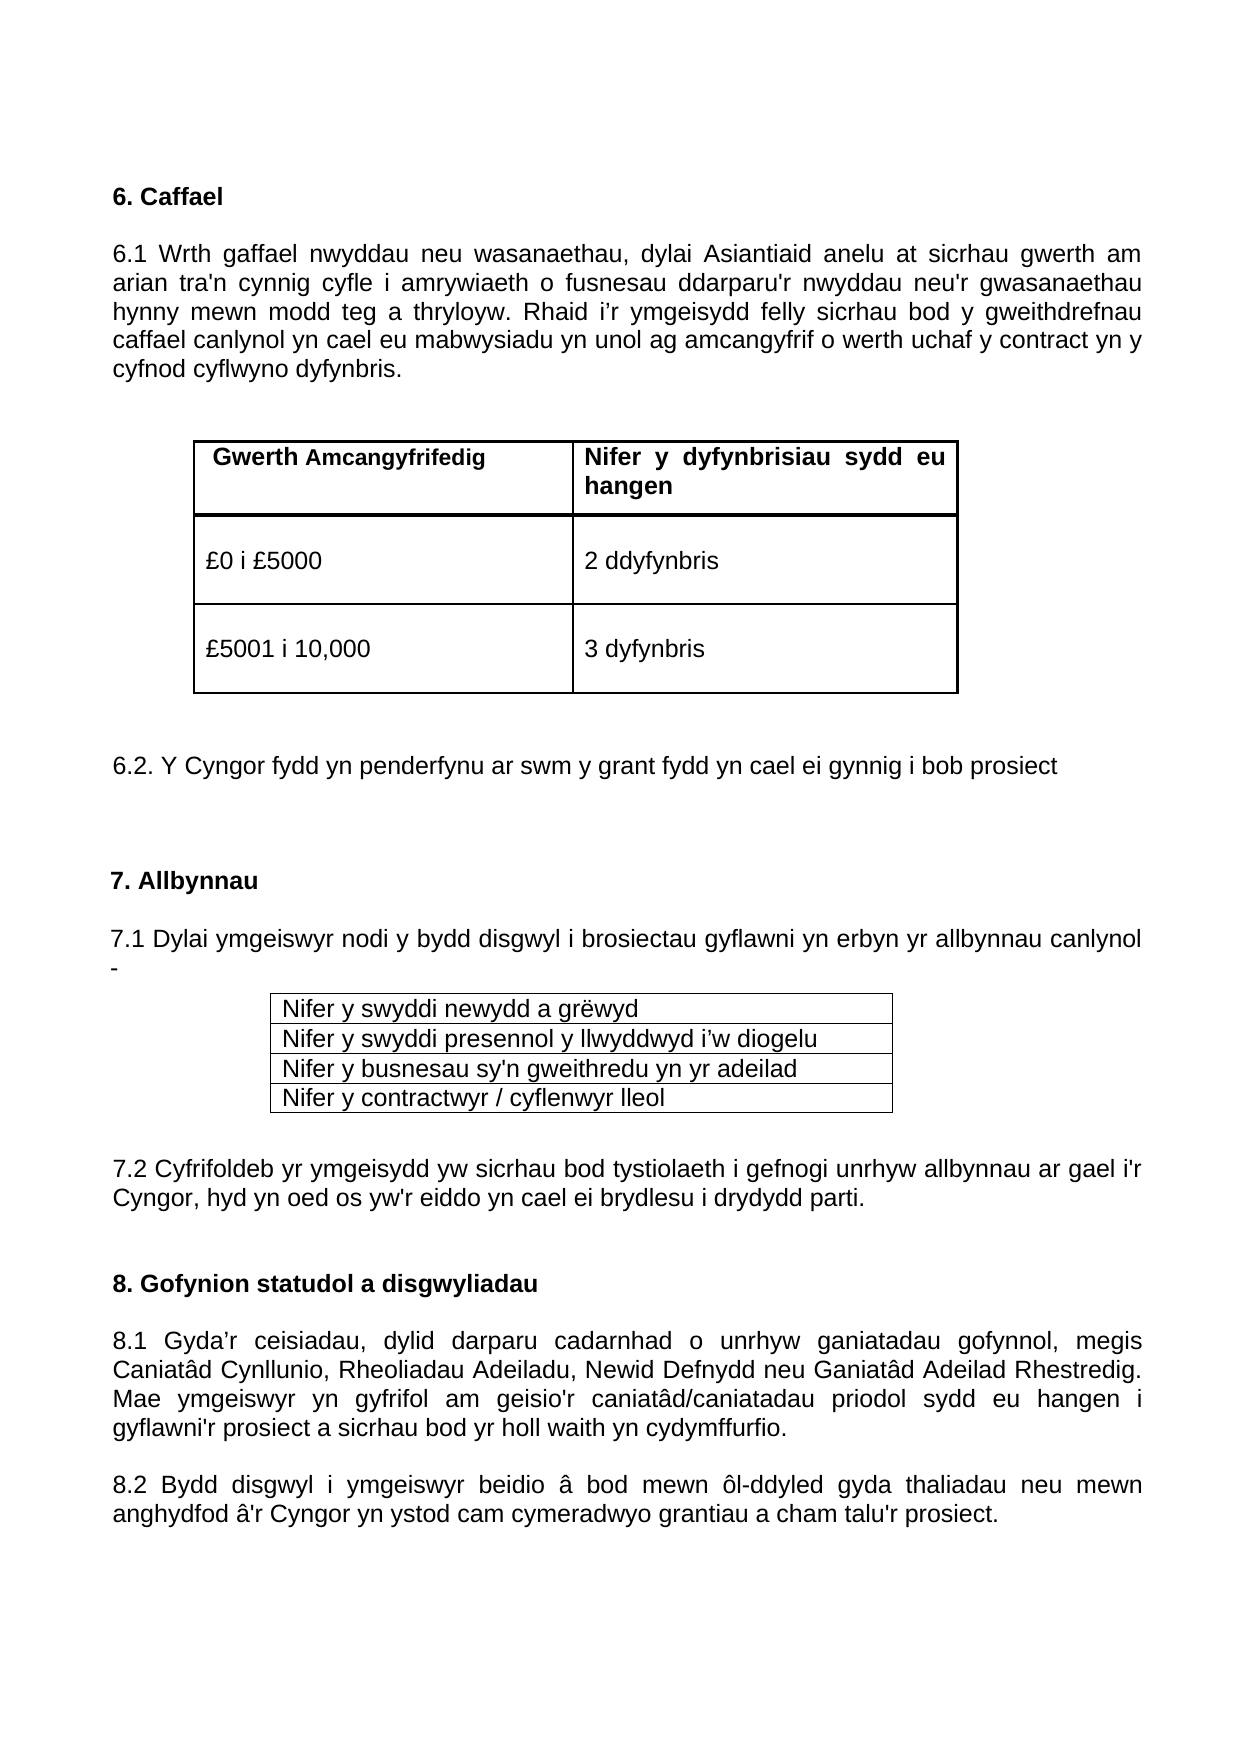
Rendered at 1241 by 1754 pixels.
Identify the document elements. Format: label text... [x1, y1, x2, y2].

text 7.2 Cyfrifoldeb yr ymgeisydd yw sicrhau bod tystiolaeth i gefnogi unrhyw allbynnau ar gael i'r Cyngor, hyd yn oed os yw'r eiddo yn cael ei brydlesu i drydydd parti. [112, 1154, 1144, 1211]
text 8.1 Gyda’r ceisiadau, dylid darparu cadarnhad o unrhyw ganiatadau gofynnol, megis Caniatâd Cynllunio, Rheoliadau Adeiladu, Newid Defnydd neu Ganiatâd Adeilad Rhestredig. Mae ymgeiswyr yn gyfrifol am geisio'r caniatâd/caniatadau priodol sydd eu hangen i gyflawni'r prosiect a sicrhau bod yr holl waith yn cydymffurfio. [112, 1326, 1144, 1441]
table_cell Nifer y swyddi presennol y llwyddwyd i’w diogelu [271, 1024, 892, 1053]
table_header Nifer y dyfynbrisiau sydd eu hangen [574, 443, 956, 513]
table_cell £5001 i 10,000 [195, 605, 572, 692]
table_header Gwerth Amcangyfrifedig [195, 443, 572, 513]
text 7. Allbynnau [110, 866, 1144, 895]
text 6.2. Y Cyngor fydd yn penderfynu ar swm y grant fydd yn cael ei gynnig i bob prosiect [112, 751, 1144, 780]
table_cell Nifer y busnesau sy'n gweithredu yn yr adeilad [271, 1054, 892, 1082]
table_cell 2 ddyfynbris [574, 517, 956, 603]
table_cell Nifer y contractwyr / cyflenwyr lleol [271, 1084, 892, 1112]
table_cell 3 dyfynbris [574, 605, 956, 692]
table_header Nifer y swyddi newydd a grëwyd [271, 994, 892, 1023]
text 8.2 Bydd disgwyl i ymgeiswyr beidio â bod mewn ôl-ddyled gyda thaliadau neu mewn anghydfod â'r Cyngor yn ystod cam cymeradwyo grantiau a cham talu'r prosiect. [112, 1470, 1144, 1527]
text 8. Gofynion statudol a disgwyliadau [112, 1269, 1144, 1297]
text 6. Caffael [112, 182, 1144, 210]
text 6.1 Wrth gaffael nwyddau neu wasanaethau, dylai Asiantiaid anelu at sicrhau gwerth am arian tra'n cynnig cyfle i amrywiaeth o fusnesau ddarparu'r nwyddau neu'r gwasanaethau hynny mewn modd teg a thryloyw. Rhaid i’r ymgeisydd felly sicrhau bod y gweithdrefnau caffael canlynol yn cael eu mabwysiadu yn unol ag amcangyfrif o werth uchaf y contract yn y cyfnod cyflwyno dyfynbris. [112, 239, 1144, 383]
table_cell £0 i £5000 [195, 517, 572, 603]
text 7.1 Dylai ymgeiswyr nodi y bydd disgwyl i brosiectau gyflawni yn erbyn yr allbynnau canlynol - [110, 924, 1144, 981]
